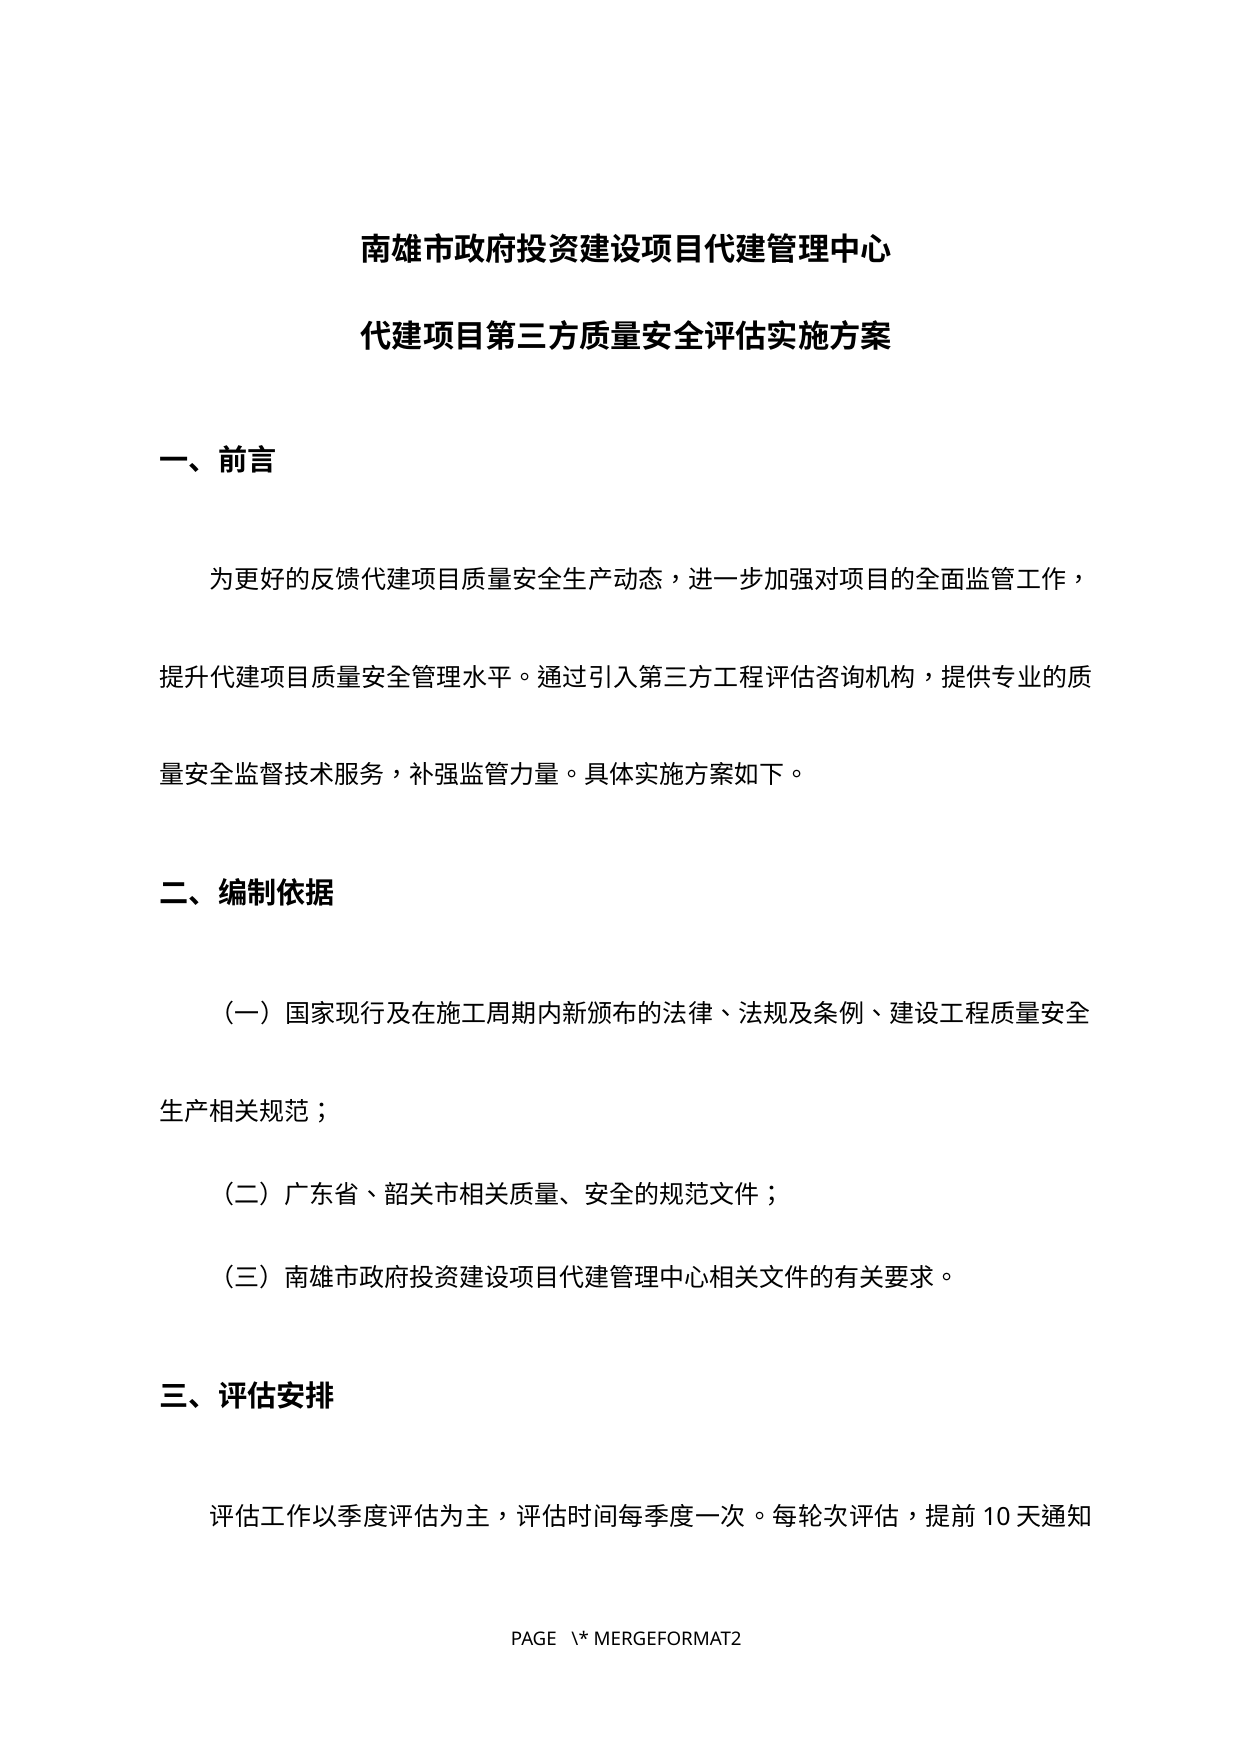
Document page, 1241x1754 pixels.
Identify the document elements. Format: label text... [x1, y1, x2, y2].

text 代建项目第三方质量安全评估实施方案 [159, 302, 1093, 367]
text （三）南雄市政府投资建设项目代建管理中心相关文件的有关要求。 [159, 1243, 1093, 1308]
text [159, 1482, 1093, 1547]
text （一）国家现行及在施工周期内新颁布的法律、法规及条例、建设工程质量安全生产相关规范； [159, 979, 1093, 1142]
subtitle 二、编制依据 [159, 859, 1093, 924]
text 为更好的反馈代建项目质量安全生产动态，进一步加强对项目的全面监管工作，提升代建项目质量安全管理水平。通过引入第三方工程评估咨询机构，提供专业的质量安全监督技术服务，补强监管力量。具体实施方案如下。 [159, 545, 1093, 805]
subtitle 三、评估安排 [159, 1362, 1093, 1427]
subtitle 一、前言 [159, 425, 1093, 490]
text （二）广东省、韶关市相关质量、安全的规范文件； [159, 1160, 1093, 1225]
text 南雄市政府投资建设项目代建管理中心 [159, 214, 1093, 279]
